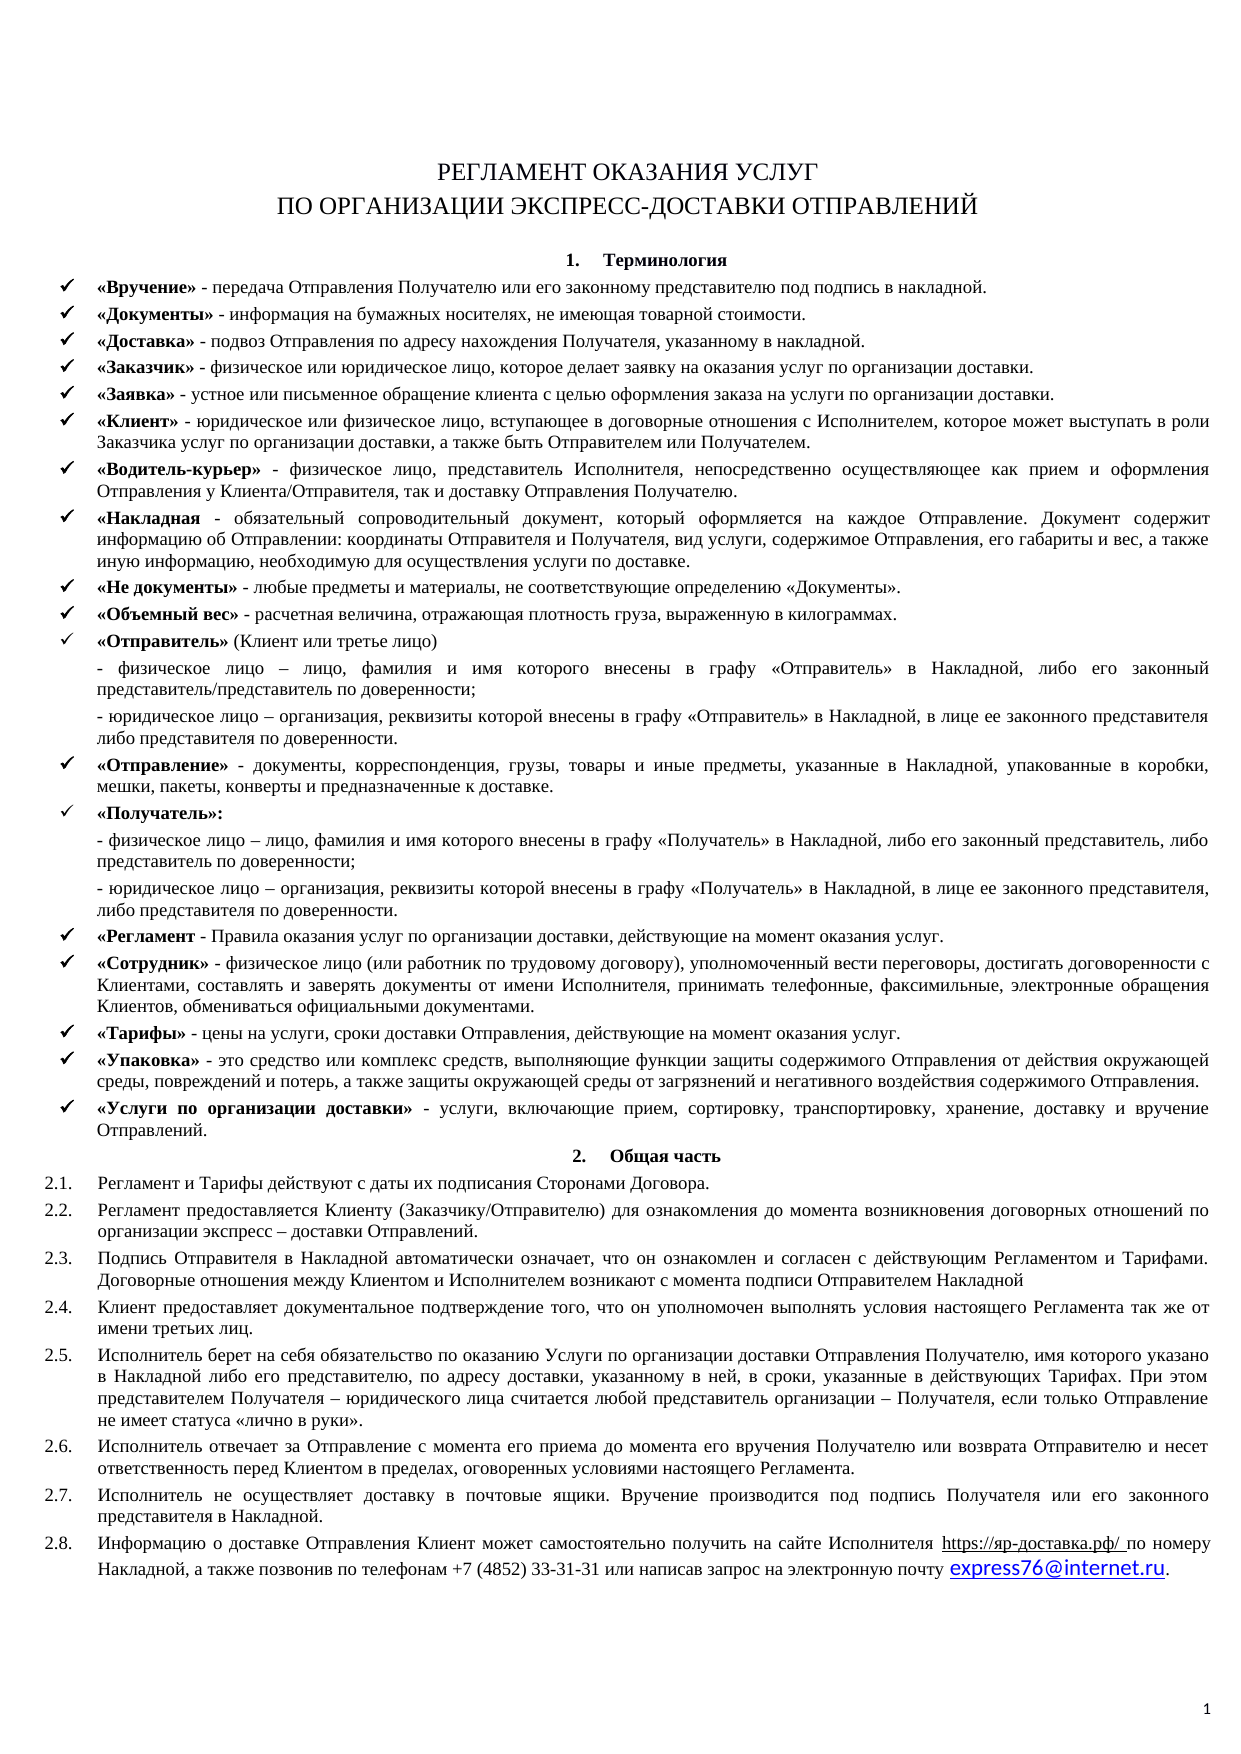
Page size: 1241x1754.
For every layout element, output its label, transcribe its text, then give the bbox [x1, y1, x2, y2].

list «Документы» - информация на бумажных носителях, не имеющая товарной стоимости. [59, 303, 1211, 324]
list «Вручение» - передача Отправления Получателю или его законному представителю под подпись в накладной. [59, 276, 1211, 298]
list «Отправление» - документы, корреспонденция, грузы, товары и иные предметы, указанные в Накладной, упакованные в коробки, мешки, пакеты, конверты и предназначенные к доставке. [59, 753, 1211, 797]
list Терминология [82, 249, 1211, 271]
list Общая часть [82, 1145, 1211, 1167]
list «Объемный вес» - расчетная величина, отражающая плотность груза, выраженную в килограммах. [59, 603, 1211, 625]
list «Не документы» - любые предметы и материалы, не соответствующие определению «Документы». [59, 576, 1211, 598]
text РЕГЛАМЕНТ ОКАЗАНИЯ УСЛУГ [44, 157, 1211, 186]
list Клиент предоставляет документальное подтверждение того, что он уполномочен выполнять условия настоящего Регламента так же от имени третьих лиц. [44, 1296, 1211, 1339]
list «Клиент» - юридическое или физическое лицо, вступающее в договорные отношения с Исполнителем, которое может выступать в роли Заказчика услуг по организации доставки, а также быть Отправителем или Получателем. [59, 410, 1211, 453]
list «Отправитель» (Клиент или третье лицо) [59, 630, 1211, 652]
list «Накладная - обязательный сопроводительный документ, который оформляется на каждое Отправление. Документ содержит информацию об Отправлении: координаты Отправителя и Получателя, вид услуги, содержимое Отправления, его габариты и вес, а также иную информацию, необходимую для осуществления услуги по доставке. [59, 507, 1211, 571]
list - физическое лицо – лицо, фамилия и имя которого внесены в графу «Получатель» в Накладной, либо его законный представитель, либо представитель по доверенности; [97, 828, 1211, 872]
text ПО ОРГАНИЗАЦИИ ЭКСПРЕСС-ДОСТАВКИ ОТПРАВЛЕНИЙ [44, 191, 1211, 220]
list «Сотрудник» - физическое лицо (или работник по трудовому договору), уполномоченный вести переговоры, достигать договоренности с Клиентами, составлять и заверять документы от имени Исполнителя, принимать телефонные, факсимильные, электронные обращения Клиентов, обмениваться официальными документами. [59, 952, 1211, 1017]
list Информацию о доставке Отправления Клиент может самостоятельно получить на сайте Исполнителя https://яр-доставка.рф/ по номеру Накладной, а также позвонив по телефонам +7 (4852) 33-31-31 или написав запрос на электронную почту express76@internet.ru. [44, 1532, 1211, 1582]
list - физическое лицо – лицо, фамилия и имя которого внесены в графу «Отправитель» в Накладной, либо его законный представитель/представитель по доверенности; [97, 657, 1211, 700]
list «Упаковка» - это средство или комплекс средств, выполняющие функции защиты содержимого Отправления от действия окружающей среды, повреждений и потерь, а также защиты окружающей среды от загрязнений и негативного воздействия содержимого Отправления. [59, 1049, 1211, 1092]
list «Водитель-курьер» - физическое лицо, представитель Исполнителя, непосредственно осуществляющее как прием и оформления Отправления у Клиента/Отправителя, так и доставку Отправления Получателю. [59, 458, 1211, 501]
list «Услуги по организации доставки» - услуги, включающие прием, сортировку, транспортировку, хранение, доставку и вручение Отправлений. [59, 1097, 1211, 1140]
list Исполнитель отвечает за Отправление с момента его приема до момента его вручения Получателю или возврата Отправителю и несет ответственность перед Клиентом в пределах, оговоренных условиями настоящего Регламента. [44, 1435, 1211, 1478]
list «Заявка» - устное или письменное обращение клиента с целью оформления заказа на услуги по организации доставки. [59, 383, 1211, 405]
list «Тарифы» - цены на услуги, сроки доставки Отправления, действующие на момент оказания услуг. [59, 1022, 1211, 1043]
list Подпись Отправителя в Накладной автоматически означает, что он ознакомлен и согласен с действующим Регламентом и Тарифами. Договорные отношения между Клиентом и Исполнителем возникают с момента подписи Отправителем Накладной [44, 1247, 1211, 1290]
list «Заказчик» - физическое или юридическое лицо, которое делает заявку на оказания услуг по организации доставки. [59, 356, 1211, 378]
list «Получатель»: [59, 802, 1211, 823]
list - юридическое лицо – организация, реквизиты которой внесены в графу «Отправитель» в Накладной, в лице ее законного представителя либо представителя по доверенности. [97, 705, 1211, 748]
list Исполнитель не осуществляет доставку в почтовые ящики. Вручение производится под подпись Получателя или его законного представителя в Накладной. [44, 1484, 1211, 1527]
list Исполнитель берет на себя обязательство по оказанию Услуги по организации доставки Отправления Получателю, имя которого указано в Накладной либо его представителю, по адресу доставки, указанному в ней, в сроки, указанные в действующих Тарифах. При этом представителем Получателя – юридического лица считается любой представитель организации – Получателя, если только Отправление не имеет статуса «лично в руки». [44, 1344, 1211, 1430]
list - юридическое лицо – организация, реквизиты которой внесены в графу «Получатель» в Накладной, в лице ее законного представителя, либо представителя по доверенности. [97, 877, 1211, 920]
list «Регламент - Правила оказания услуг по организации доставки, действующие на момент оказания услуг. [59, 925, 1211, 947]
list «Доставка» - подвоз Отправления по адресу нахождения Получателя, указанному в накладной. [59, 329, 1211, 351]
list Регламент и Тарифы действуют с даты их подписания Сторонами Договора. [44, 1172, 1211, 1194]
list Регламент предоставляется Клиенту (Заказчику/Отправителю) для ознакомления до момента возникновения договорных отношений по организации экспресс – доставки Отправлений. [44, 1199, 1211, 1242]
